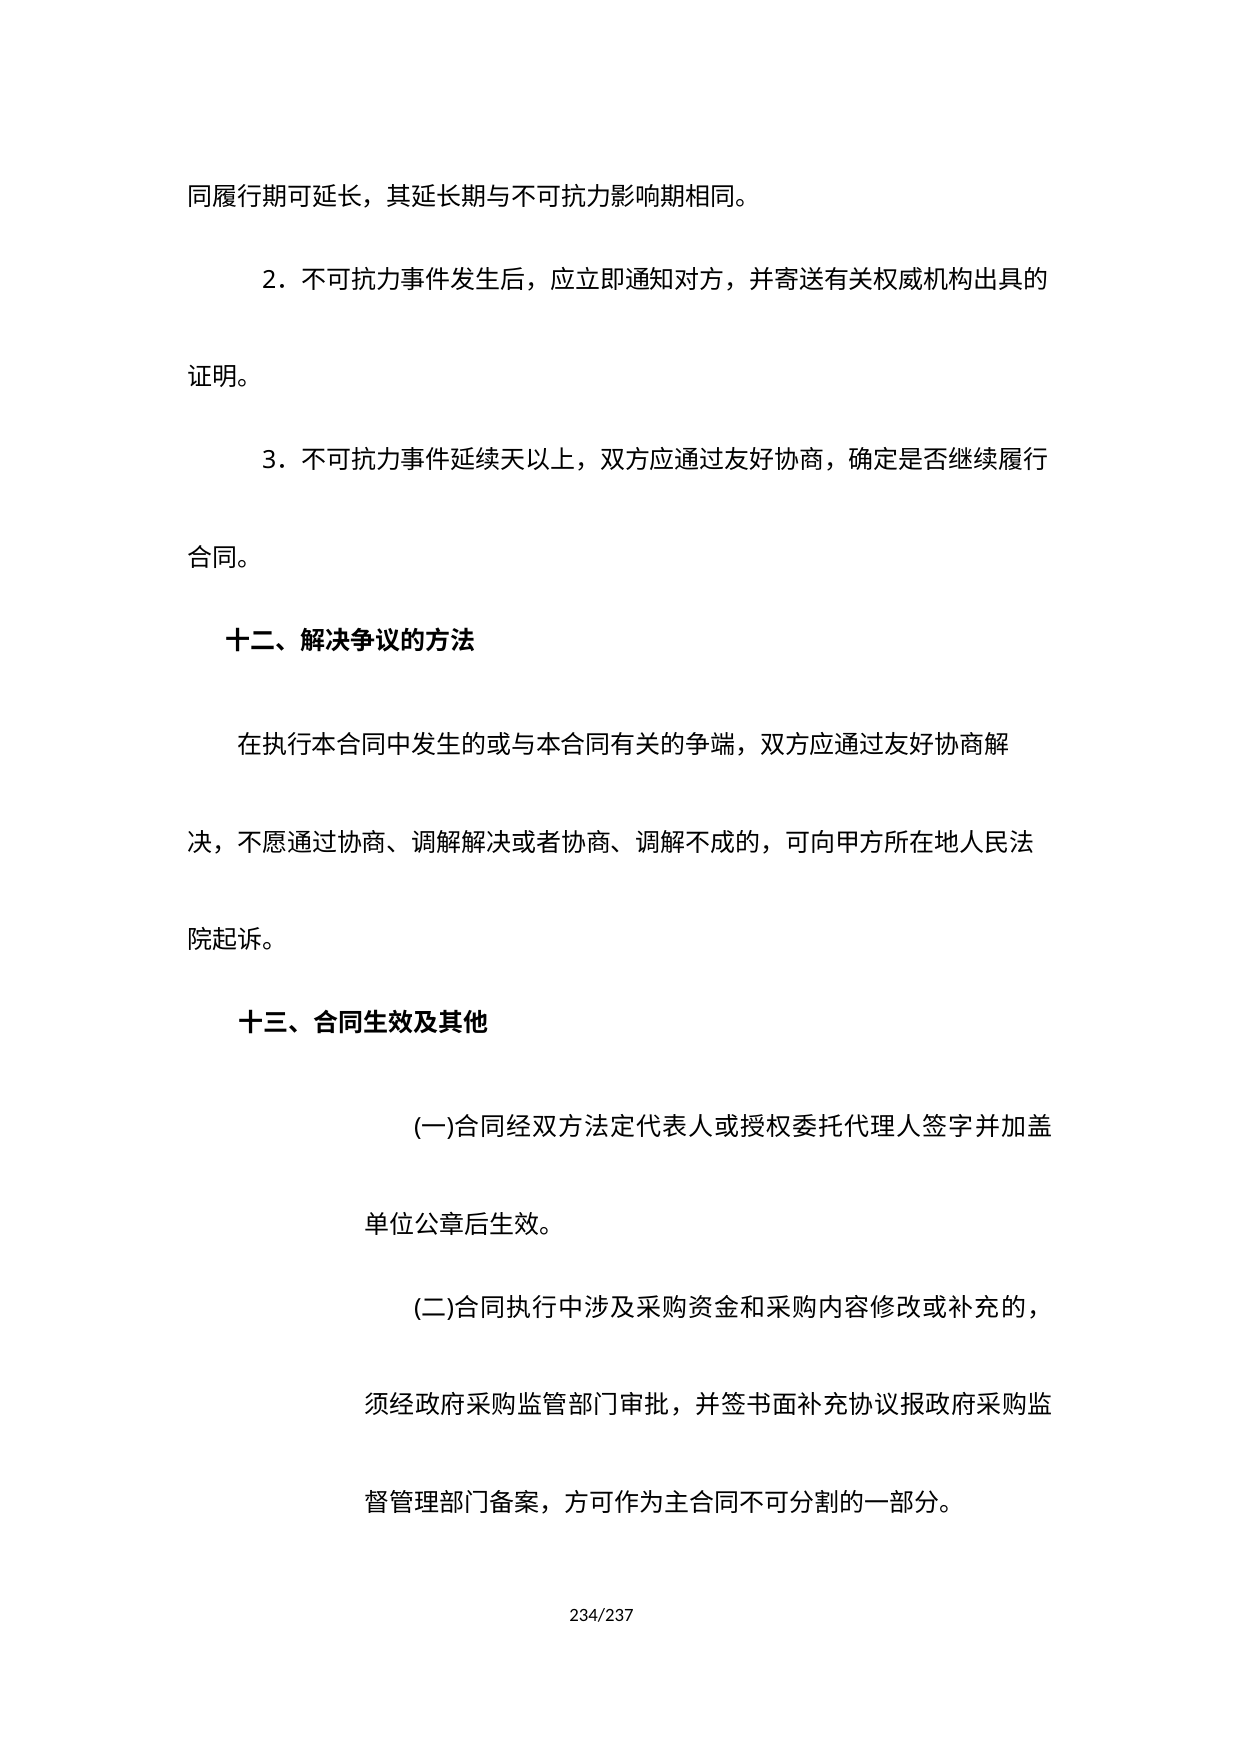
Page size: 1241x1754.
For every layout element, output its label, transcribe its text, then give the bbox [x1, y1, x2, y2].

text 十三、合同生效及其他 [187, 988, 1053, 1053]
text 2．不可抗力事件发生后，应立即通知对方，并寄送有关权威机构出具的证明。 [187, 245, 1053, 407]
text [187, 162, 1053, 227]
text 在执行本合同中发生的或与本合同有关的争端，双方应通过友好协商解决，不愿通过协商、调解解决或者协商、调解不成的，可向甲方所在地人民法院起诉。 [187, 710, 1053, 970]
list 合同执行中涉及采购资金和采购内容修改或补充的，须经政府采购监管部门审批，并签书面补充协议报政府采购监督管理部门备案，方可作为主合同不可分割的一部分。 [364, 1273, 1053, 1533]
list 合同经双方法定代表人或授权委托代理人签字并加盖单位公章后生效。 [364, 1092, 1053, 1255]
text 十二、解决争议的方法 [187, 606, 1053, 671]
text 3．不可抗力事件延续天以上，双方应通过友好协商，确定是否继续履行合同。 [187, 426, 1053, 588]
